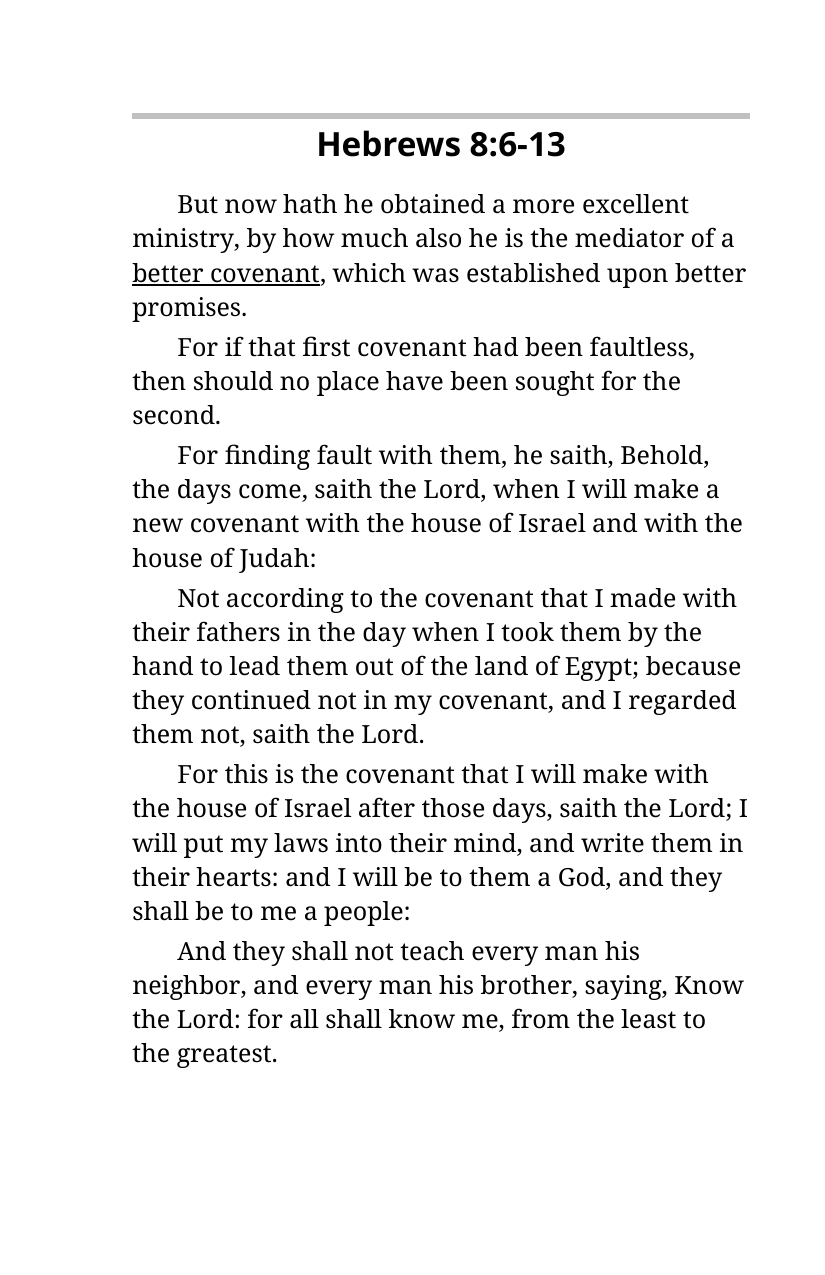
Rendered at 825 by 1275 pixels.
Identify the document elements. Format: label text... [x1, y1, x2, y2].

text For this is the covenant that I will make with the house of Israel after those days, saith the Lord; I will put my laws into their mind, and write them in their hearts: and I will be to them a God, and they shall be to me a people: [132, 757, 750, 927]
subtitle Hebrews 8:6-13 [132, 119, 750, 166]
text For finding fault with them, he saith, Behold, the days come, saith the Lord, when I will make a new covenant with the house of Israel and with the house of Judah: [132, 438, 750, 574]
text But now hath he obtained a more excellent ministry, by how much also he is the mediator of a better covenant, which was established upon better promises. [132, 187, 750, 323]
text Not according to the covenant that I made with their fathers in the day when I took them by the hand to lead them out of the land of Egypt; because they continued not in my covenant, and I regarded them not, saith the Lord. [132, 581, 750, 751]
text For if that first covenant had been faultless, then should no place have been sought for the second. [132, 329, 750, 432]
text And they shall not teach every man his neighbor, and every man his brother, saying, Know the Lord: for all shall know me, from the least to the greatest. [132, 934, 750, 1070]
